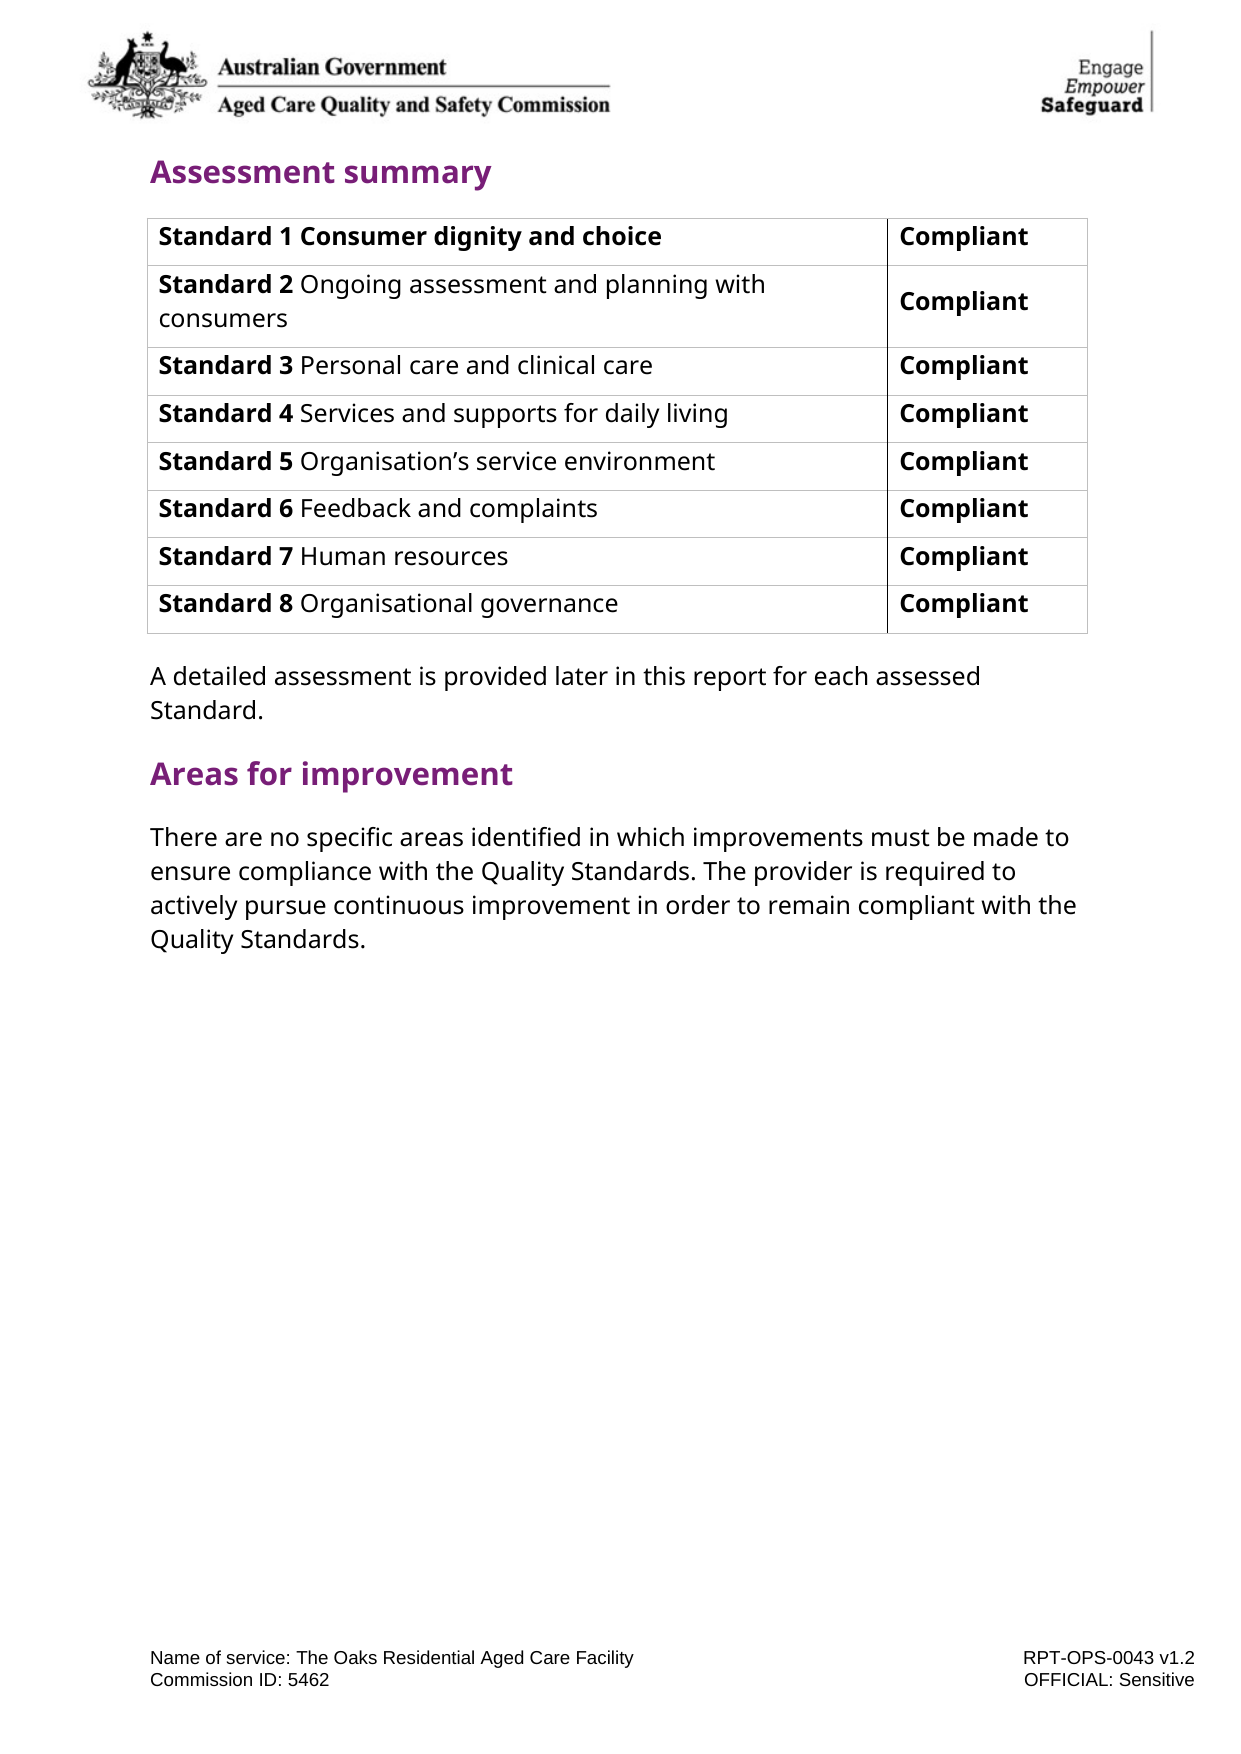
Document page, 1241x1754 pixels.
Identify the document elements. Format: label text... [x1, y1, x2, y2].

table_header Standard 1 Consumer dignity and choice [148, 219, 887, 265]
table_cell Standard 2 Ongoing assessment and planning with consumers [148, 266, 887, 347]
table_cell Standard 6 Feedback and complaints [148, 491, 887, 537]
table_cell [888, 396, 1087, 442]
table_cell Standard 7 Human resources [148, 538, 887, 585]
table_cell [888, 266, 1087, 347]
table_cell [888, 348, 1087, 394]
table_cell [888, 443, 1087, 490]
table_header [888, 219, 1087, 265]
subtitle Assessment summary [150, 150, 1090, 193]
subtitle Areas for improvement [150, 752, 1090, 794]
table_cell Standard 5 Organisation’s service environment [148, 443, 887, 490]
table_cell Standard 8 Organisational governance [148, 586, 887, 632]
table_cell Standard 4 Services and supports for daily living [148, 396, 887, 442]
table_cell [888, 491, 1087, 537]
table_cell Standard 3 Personal care and clinical care [148, 348, 887, 394]
text A detailed assessment is provided later in this report for each assessed Standard. [150, 658, 1090, 727]
text There are no specific areas identified in which improvements must be made to ensure compliance with the Quality Standards. The provider is required to actively pursue continuous improvement in order to remain compliant with the Quality Standards. [150, 819, 1090, 956]
picture [0, 23, 1241, 131]
table_cell [888, 538, 1087, 585]
table_cell [888, 586, 1087, 632]
